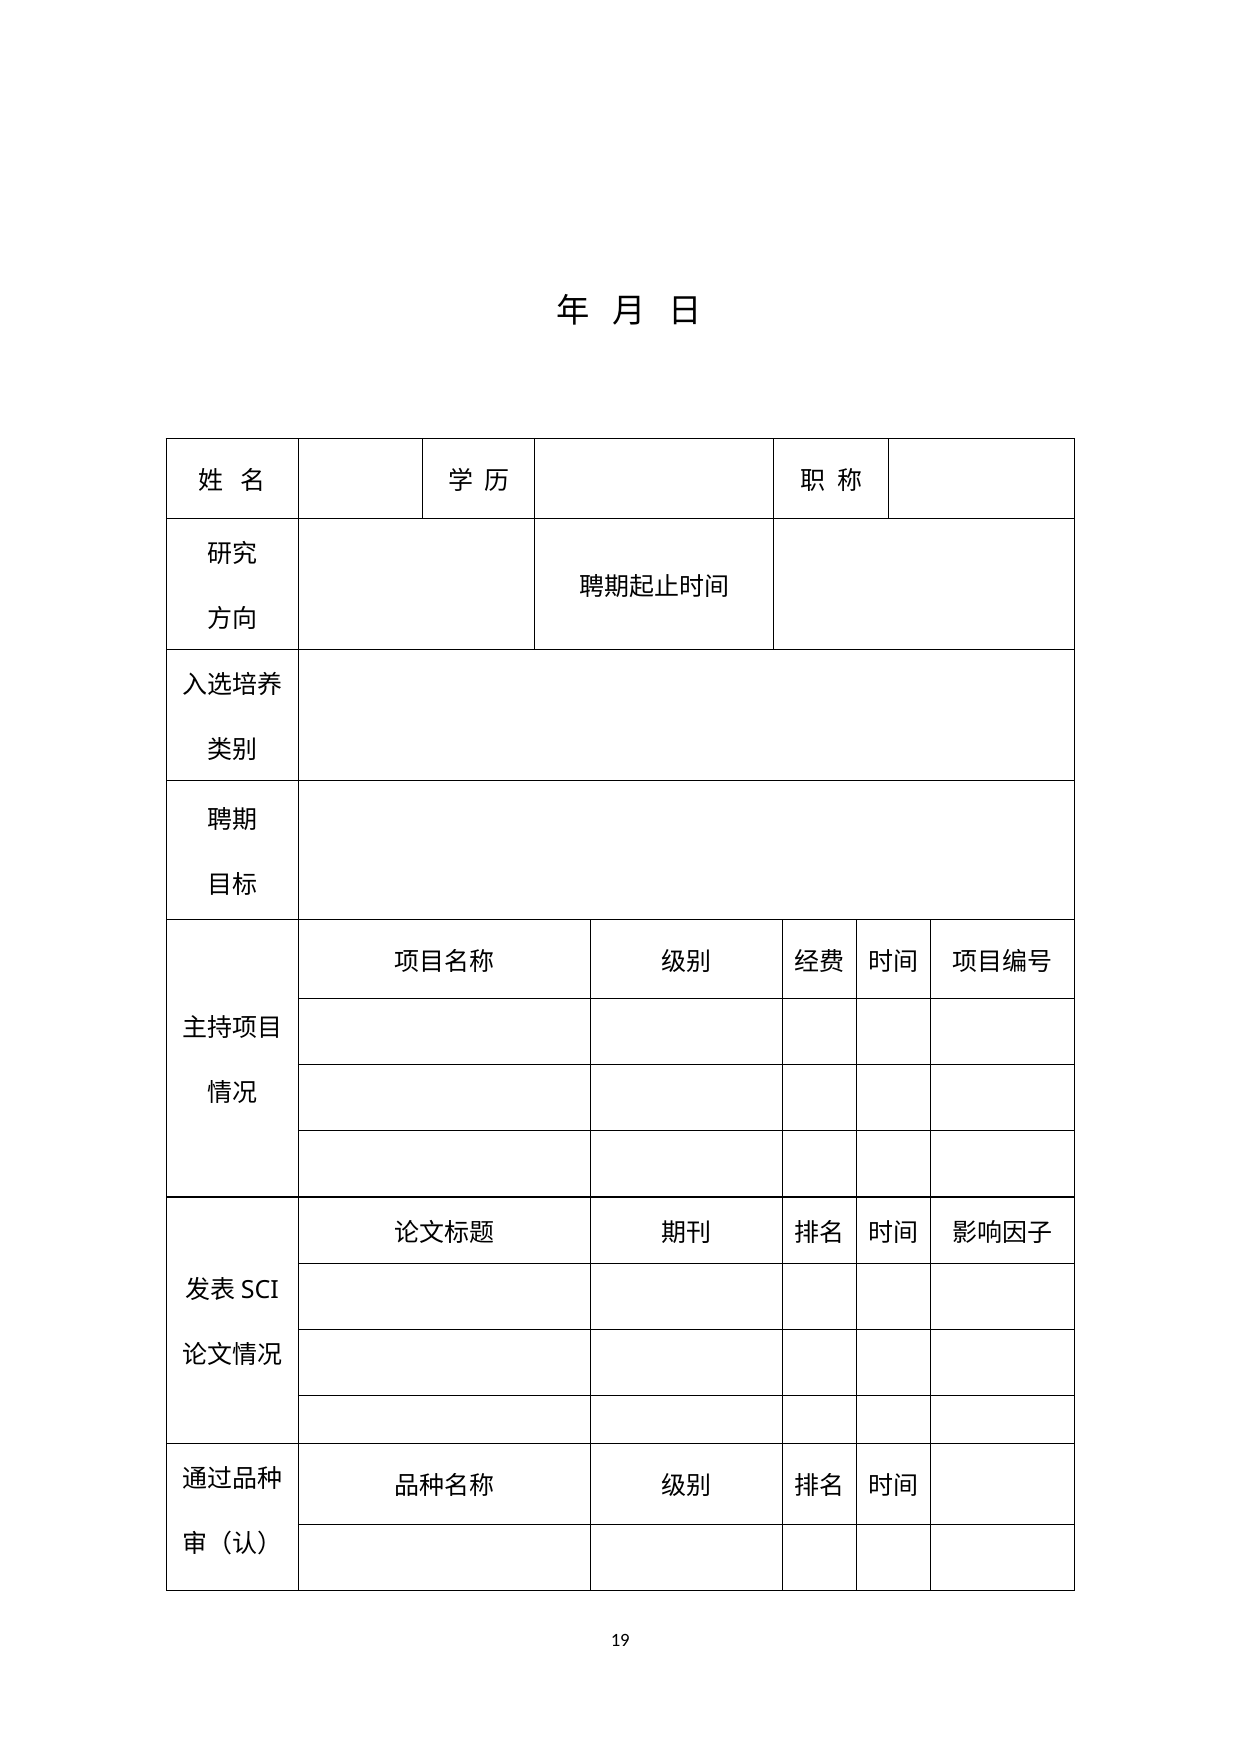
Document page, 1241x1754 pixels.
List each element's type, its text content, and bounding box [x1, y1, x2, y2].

table_cell 时间 [857, 1444, 930, 1523]
table_cell [857, 1264, 930, 1329]
table_cell 时间 [857, 920, 930, 998]
table_cell [774, 519, 1074, 649]
table_cell 通过品种审（认）定情况 [167, 1444, 298, 1589]
table_header 学 历 [423, 439, 534, 518]
table_cell 级别 [591, 920, 782, 998]
table_cell [931, 1525, 1074, 1589]
table_cell 时间 [857, 1198, 930, 1263]
table_cell [783, 1264, 856, 1329]
table_cell [783, 1525, 856, 1589]
table_cell 论文标题 [299, 1198, 590, 1263]
table_cell [857, 1525, 930, 1589]
table_cell [857, 1396, 930, 1443]
table_cell [591, 1330, 782, 1395]
table_cell [299, 1264, 590, 1329]
table_cell [931, 1444, 1074, 1523]
text 年 月 日 [165, 276, 1075, 341]
table_cell 项目编号 [931, 920, 1074, 998]
table_cell [857, 1065, 930, 1130]
table_cell 级别 [591, 1444, 782, 1523]
table_cell 排名 [783, 1444, 856, 1523]
table_cell 期刊 [591, 1198, 782, 1263]
table_cell [931, 1264, 1074, 1329]
table_cell [931, 1330, 1074, 1395]
table_cell [299, 1396, 590, 1443]
table_cell 入选培养类别 [167, 650, 298, 780]
table_cell [857, 1330, 930, 1395]
table_cell [783, 1131, 856, 1196]
table_cell [931, 999, 1074, 1064]
table_cell [783, 999, 856, 1064]
table_cell [299, 1330, 590, 1395]
table_cell [299, 1065, 590, 1130]
table_cell [299, 999, 590, 1064]
table_cell [591, 1131, 782, 1196]
table_cell [591, 1525, 782, 1589]
table_header [535, 439, 773, 518]
table_cell 经费 [783, 920, 856, 998]
table_header 职 称 [774, 439, 888, 518]
table_cell 主持项目情况 [167, 920, 298, 1196]
table_cell [783, 1330, 856, 1395]
table_cell [299, 1525, 590, 1589]
table_cell [299, 1131, 590, 1196]
table_cell [931, 1131, 1074, 1196]
table_cell [299, 650, 1074, 780]
table_header 姓 名 [167, 439, 298, 518]
table_cell 聘期 目标 [167, 781, 298, 919]
table_cell [591, 1396, 782, 1443]
table_cell [591, 1065, 782, 1130]
table_cell [591, 1264, 782, 1329]
table_cell [591, 999, 782, 1064]
table_cell [783, 1396, 856, 1443]
table_cell 研究 方向 [167, 519, 298, 649]
table_cell 聘期起止时间 [535, 519, 773, 649]
table_cell [931, 1065, 1074, 1130]
table_cell [783, 1065, 856, 1130]
table_header [889, 439, 1074, 518]
table_cell 排名 [783, 1198, 856, 1263]
table_cell [857, 1131, 930, 1196]
table_cell [299, 519, 534, 649]
table_cell [931, 1396, 1074, 1443]
table_cell 影响因子 [931, 1198, 1074, 1263]
table_header [299, 439, 422, 518]
table_cell 品种名称 [299, 1444, 590, 1523]
table_cell 发表SCI论文情况 [167, 1198, 298, 1443]
table_cell 项目名称 [299, 920, 590, 998]
table_cell [299, 781, 1074, 919]
table_cell [857, 999, 930, 1064]
